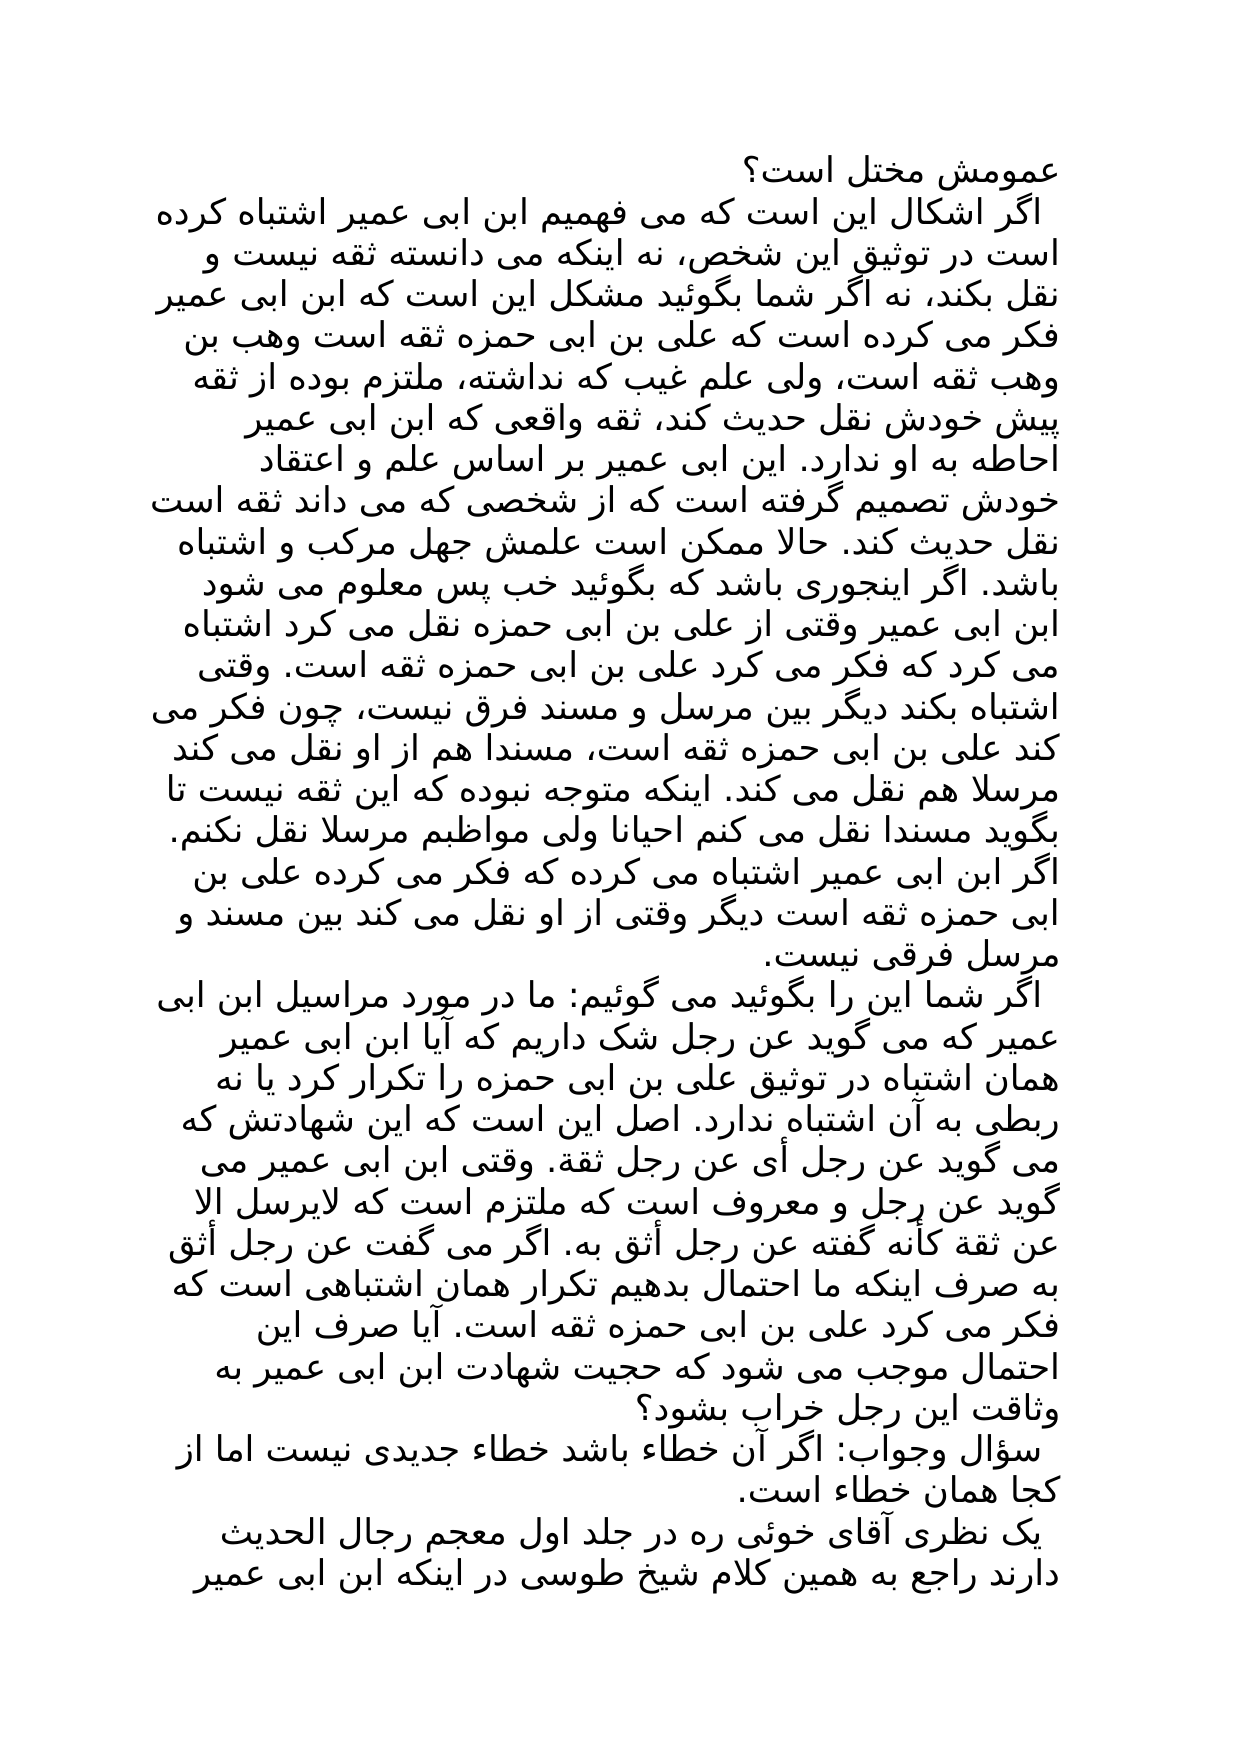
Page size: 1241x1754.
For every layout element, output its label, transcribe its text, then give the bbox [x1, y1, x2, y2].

text سؤال وجواب: اگر آن خطاء باشد خطاء جدیدی نیست اما از کجا همان خطاء است. [150, 1429, 1061, 1511]
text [150, 1511, 1061, 1594]
text اگر شما این را بگوئید می گوئیم: ما در مورد مراسیل ابن ابی عمیر که می گوید عن رجل شک داریم که آیا ابن ابی عمیر همان اشتباه در توثیق علی بن ابی حمزه را تکرار کرد یا نه ربطی به آن اشتباه ندارد. اصل این است که این شهادتش که می گوید عن رجل أی عن رجل ثقة. وقتی ابن ابی عمیر می گوید عن رجل و معروف است که ملتزم است که لایرسل الا عن ثقة کأنه گفته عن رجل أثق به. اگر می گفت عن رجل أثق به صرف اینکه ما احتمال بدهیم تکرار همان اشتباهی است که فکر می کرد علی بن ابی حمزه ثقه است. آیا صرف این احتمال موجب می شود که حجیت شهادت ابن ابی عمیر به وثاقت این رجل خراب بشود؟ [150, 975, 1061, 1429]
text اگر اشکال این است که می فهمیم ابن ابی عمیر اشتباه کرده است در توثیق این شخص، نه اینکه می دانسته ثقه نیست و نقل بکند، نه اگر شما بگوئید مشکل این است که ابن ابی عمیر فکر می کرده است که علی بن ابی حمزه ثقه است وهب بن وهب ثقه است، ولی علم غیب که نداشته، ملتزم بوده از ثقه پیش خودش نقل حدیث کند، ثقه واقعی که ابن ابی عمیر احاطه به او ندارد. این ابی عمیر بر اساس علم و اعتقاد خودش تصمیم گرفته است که از شخصی که می داند ثقه است نقل حدیث کند. حالا ممکن است علمش جهل مرکب و اشتباه باشد. اگر اینجوری باشد که بگوئید خب پس معلوم می شود ابن ابی عمیر وقتی از علی بن ابی حمزه نقل می کرد اشتباه می کرد که فکر می کرد علی بن ابی حمزه ثقه است. وقتی اشتباه بکند دیگر بین مرسل و مسند فرق نیست، چون فکر می کند علی بن ابی حمزه ثقه است، مسندا هم از او نقل می کند مرسلا هم نقل می کند. اینکه متوجه نبوده که این ثقه نیست تا بگوید مسندا نقل می کنم احیانا ولی مواظبم مرسلا نقل نکنم. اگر ابن ابی عمیر اشتباه می کرده که فکر می کرده علی بن ابی حمزه ثقه است دیگر وقتی از او نقل می کند بین مسند و مرسل فرقی نیست. [150, 191, 1061, 975]
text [150, 150, 1061, 191]
